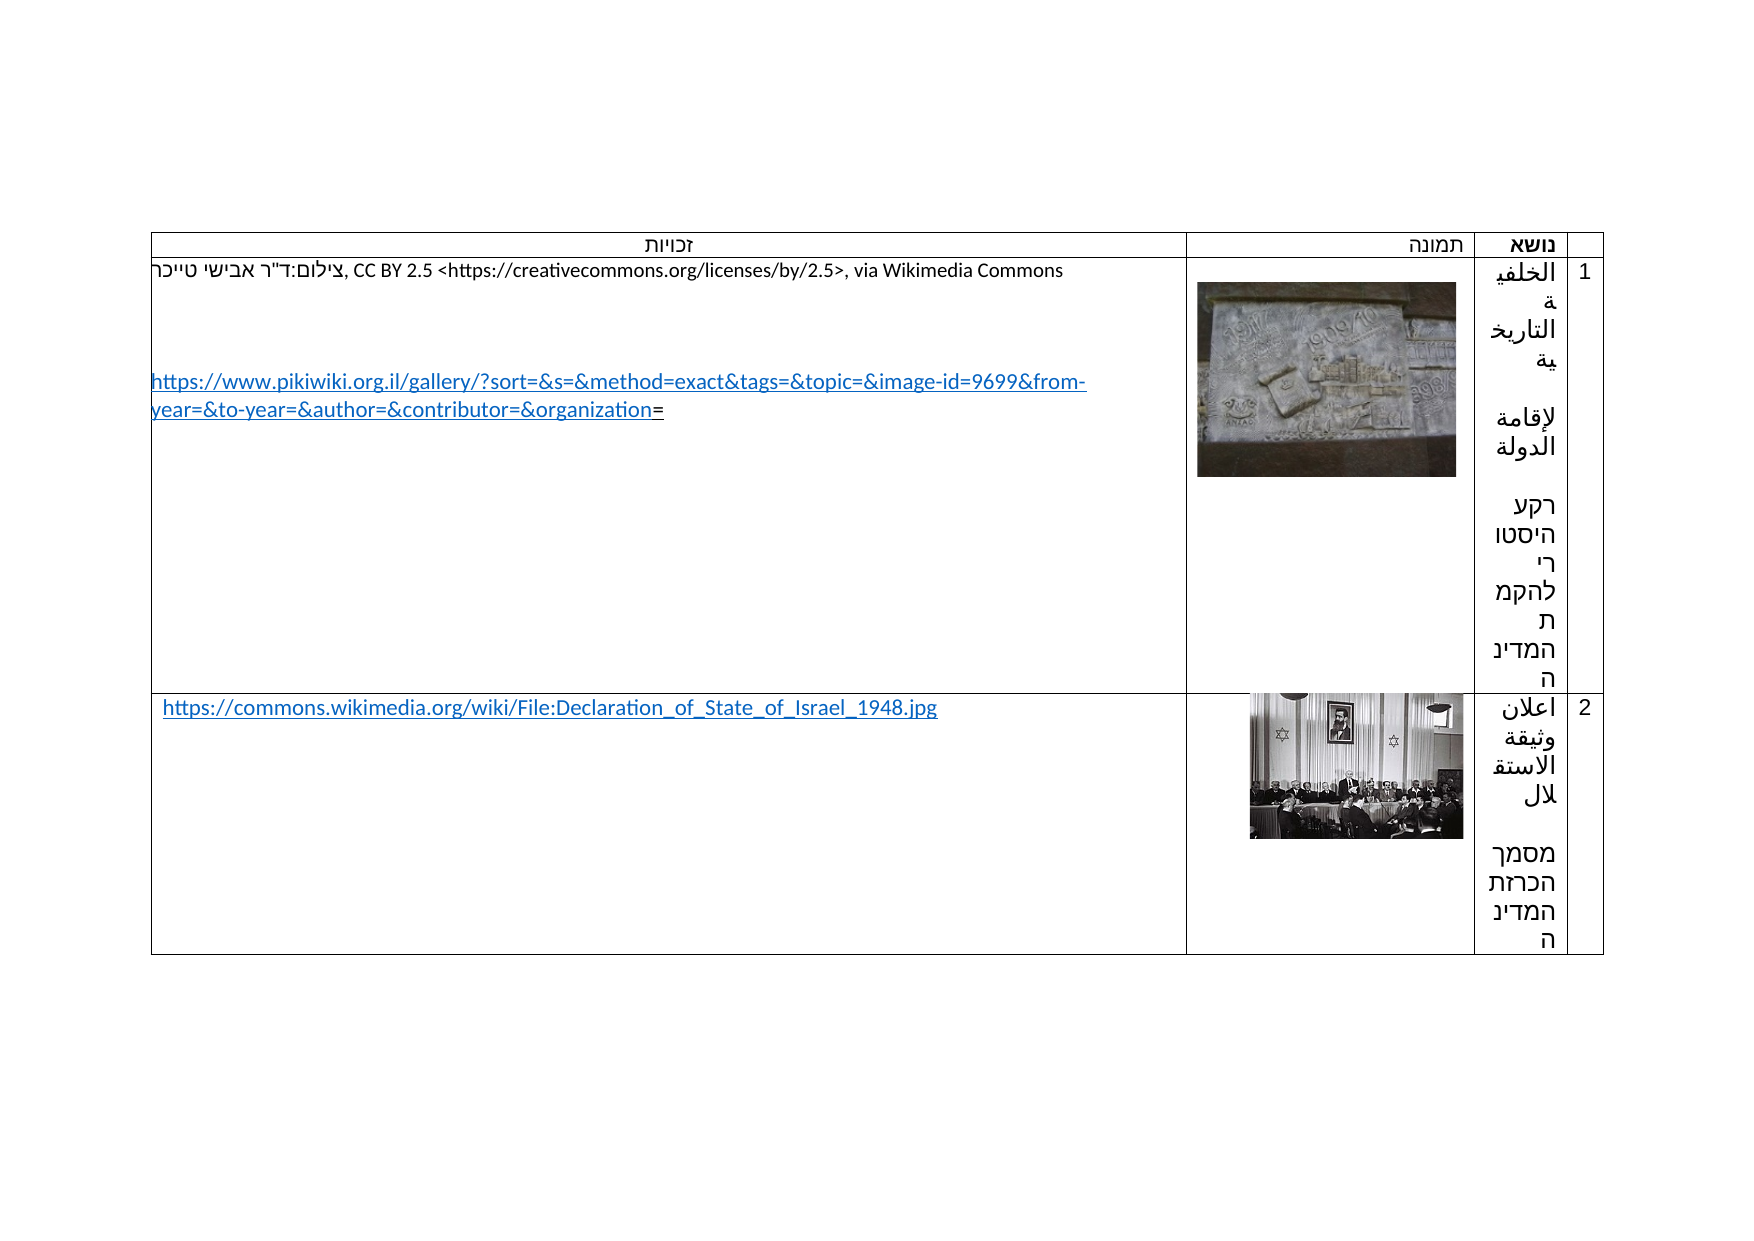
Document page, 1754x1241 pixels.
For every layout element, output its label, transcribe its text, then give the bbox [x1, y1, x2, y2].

table_cell [1187, 694, 1474, 954]
table_cell الخلفية التاريخية لإقامة الدولة רקע היסטורי להקמת המדינה [1475, 258, 1567, 692]
table_cell 2 [1568, 694, 1603, 954]
table_header נושא [1475, 233, 1567, 257]
table_cell [1187, 258, 1474, 692]
table_header [1568, 233, 1603, 257]
table_header תמונה [1187, 233, 1474, 257]
table_cell 1 [1568, 258, 1603, 692]
table_cell https://commons.wikimedia.org/wiki/File:Declaration_of_State_of_Israel_1948.jpg [152, 694, 1186, 954]
picture [1197, 282, 1457, 477]
table_cell צילום:ד"ר אבישי טייכר, CC BY 2.5 <https://creativecommons.org/licenses/by/2.5>, via Wikimedia Commons https://www.pikiwiki.org.il/gallery/?sort=&s=&method=exact&tags=&topic=&image-id=9699&from-year=&to-year=&author=&contributor=&organization= [152, 258, 1186, 692]
table_header זכויות [152, 233, 1186, 257]
table_cell اعلان وثيقة الاستقلال מסמך הכרזת המדינה [1475, 694, 1567, 954]
picture [1249, 693, 1464, 839]
